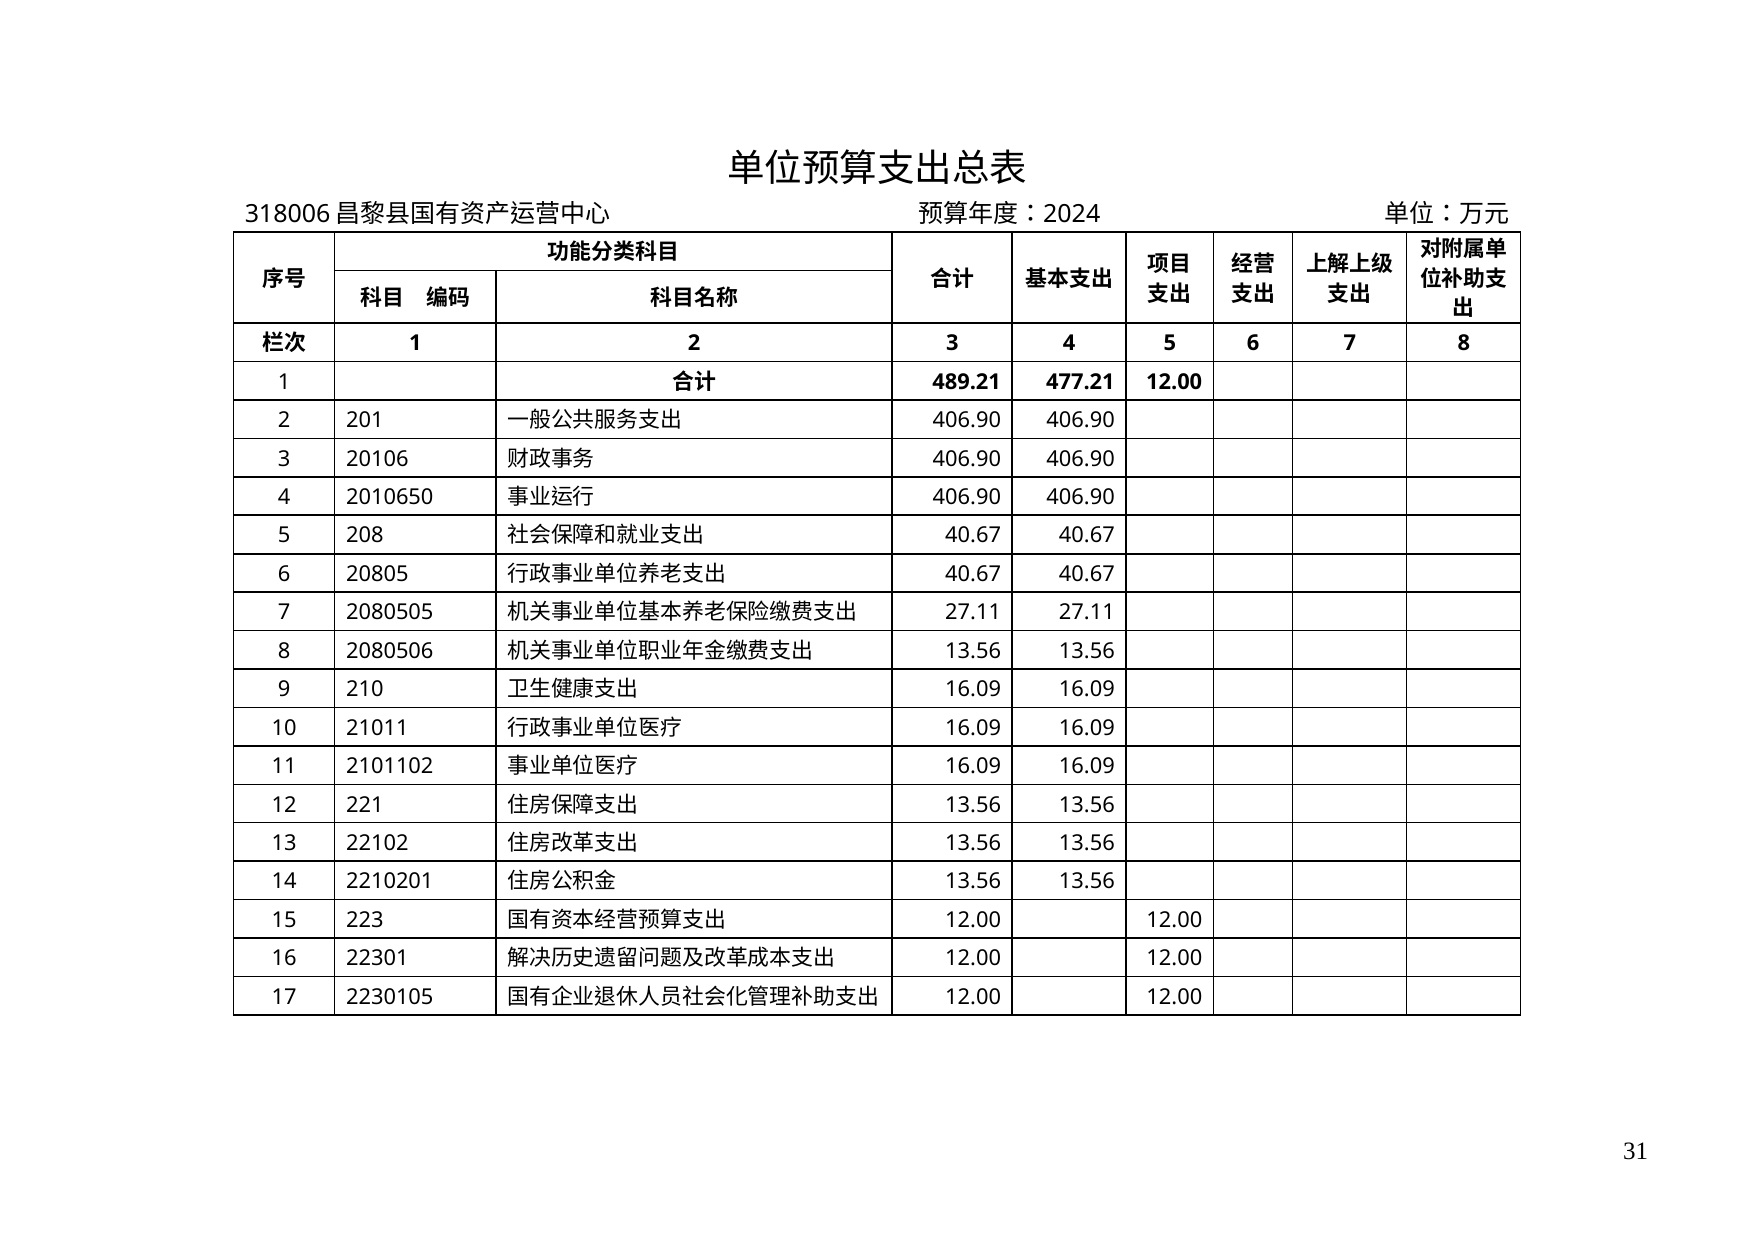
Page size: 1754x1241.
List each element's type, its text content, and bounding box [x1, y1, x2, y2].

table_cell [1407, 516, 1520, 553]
table_cell [1293, 401, 1406, 437]
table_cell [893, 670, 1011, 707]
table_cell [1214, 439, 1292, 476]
table_header 318006昌黎县国有资产运营中心 [234, 195, 891, 231]
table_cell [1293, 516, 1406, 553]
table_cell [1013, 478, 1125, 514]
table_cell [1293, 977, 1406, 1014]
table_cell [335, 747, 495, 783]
table_cell [1127, 401, 1213, 437]
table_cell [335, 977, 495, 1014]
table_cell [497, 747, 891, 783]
table_cell 406.90 [1013, 439, 1125, 476]
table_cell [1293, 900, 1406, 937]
table_cell 栏次 [234, 324, 334, 361]
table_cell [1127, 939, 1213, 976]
table_cell 1 [335, 324, 495, 361]
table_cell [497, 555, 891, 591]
table_cell 4 [1013, 324, 1125, 361]
table_cell 12.00 [1127, 362, 1213, 399]
table_cell 8 [1407, 324, 1520, 361]
table_cell 2 [234, 401, 334, 437]
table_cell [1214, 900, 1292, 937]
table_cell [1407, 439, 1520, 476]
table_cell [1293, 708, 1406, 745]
table_cell 2 [497, 324, 891, 361]
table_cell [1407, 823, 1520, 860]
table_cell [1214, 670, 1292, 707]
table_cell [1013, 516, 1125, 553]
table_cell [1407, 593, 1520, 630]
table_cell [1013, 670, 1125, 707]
text 单位预算支出总表 [106, 142, 1648, 193]
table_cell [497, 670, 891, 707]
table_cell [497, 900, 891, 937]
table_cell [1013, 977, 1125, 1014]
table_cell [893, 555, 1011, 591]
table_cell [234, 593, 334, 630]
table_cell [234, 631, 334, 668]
table_cell 1 [234, 362, 334, 399]
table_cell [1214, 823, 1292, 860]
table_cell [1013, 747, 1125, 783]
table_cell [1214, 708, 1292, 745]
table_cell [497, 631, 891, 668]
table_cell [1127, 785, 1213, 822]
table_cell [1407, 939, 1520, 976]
table_cell 科目 编码 [335, 271, 495, 322]
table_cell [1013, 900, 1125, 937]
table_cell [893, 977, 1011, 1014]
table_cell 3 [893, 324, 1011, 361]
table_cell 序号 [234, 233, 334, 322]
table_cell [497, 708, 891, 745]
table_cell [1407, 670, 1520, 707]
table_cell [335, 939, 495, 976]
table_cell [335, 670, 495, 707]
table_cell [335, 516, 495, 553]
table_cell 合计 [893, 233, 1011, 322]
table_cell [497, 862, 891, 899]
table_cell 20106 [335, 439, 495, 476]
table_cell [1214, 362, 1292, 399]
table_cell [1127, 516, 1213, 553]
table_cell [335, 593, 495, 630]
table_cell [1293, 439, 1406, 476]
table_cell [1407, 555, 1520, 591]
table_cell [1407, 401, 1520, 437]
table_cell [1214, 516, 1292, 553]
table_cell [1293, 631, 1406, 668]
table_cell 406.90 [1013, 401, 1125, 437]
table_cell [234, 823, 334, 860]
table_cell 合计 [497, 362, 891, 399]
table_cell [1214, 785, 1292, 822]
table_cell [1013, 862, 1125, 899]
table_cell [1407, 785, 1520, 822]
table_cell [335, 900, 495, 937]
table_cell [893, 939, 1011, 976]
table_cell 5 [1127, 324, 1213, 361]
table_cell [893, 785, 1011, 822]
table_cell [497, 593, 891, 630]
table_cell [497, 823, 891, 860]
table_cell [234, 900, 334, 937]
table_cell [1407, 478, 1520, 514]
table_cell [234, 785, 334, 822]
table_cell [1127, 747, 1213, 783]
table_cell 3 [234, 439, 334, 476]
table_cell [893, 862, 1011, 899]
table_header 单位：万元 [1127, 195, 1520, 231]
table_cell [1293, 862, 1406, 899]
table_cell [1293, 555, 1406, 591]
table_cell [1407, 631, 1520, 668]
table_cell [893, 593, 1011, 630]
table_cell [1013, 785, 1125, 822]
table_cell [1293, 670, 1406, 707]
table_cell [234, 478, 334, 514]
table_cell 项目支出 [1127, 233, 1213, 322]
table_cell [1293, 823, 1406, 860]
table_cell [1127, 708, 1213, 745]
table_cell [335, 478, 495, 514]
table_cell 科目名称 [497, 271, 891, 322]
table_cell [1293, 362, 1406, 399]
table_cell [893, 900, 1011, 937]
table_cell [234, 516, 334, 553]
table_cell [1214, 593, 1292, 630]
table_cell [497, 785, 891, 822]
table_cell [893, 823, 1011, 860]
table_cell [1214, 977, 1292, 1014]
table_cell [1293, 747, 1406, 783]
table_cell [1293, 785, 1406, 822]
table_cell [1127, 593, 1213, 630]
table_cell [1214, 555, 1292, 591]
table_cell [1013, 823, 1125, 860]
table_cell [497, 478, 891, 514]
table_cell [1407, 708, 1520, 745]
table_cell [335, 362, 495, 399]
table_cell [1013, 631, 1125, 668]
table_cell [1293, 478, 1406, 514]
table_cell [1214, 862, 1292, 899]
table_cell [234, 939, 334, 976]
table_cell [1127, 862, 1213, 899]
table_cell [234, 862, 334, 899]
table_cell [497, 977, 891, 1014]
table_cell 基本支出 [1013, 233, 1125, 322]
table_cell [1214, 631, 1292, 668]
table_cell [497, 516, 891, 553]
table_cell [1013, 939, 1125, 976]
table_cell 489.21 [893, 362, 1011, 399]
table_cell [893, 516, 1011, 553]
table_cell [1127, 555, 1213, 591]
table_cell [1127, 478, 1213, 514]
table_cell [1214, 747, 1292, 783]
table_cell 对附属单位补助支出 [1407, 233, 1520, 322]
table_cell 406.90 [893, 401, 1011, 437]
table_cell [1407, 362, 1520, 399]
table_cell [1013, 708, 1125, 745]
table_cell 406.90 [893, 439, 1011, 476]
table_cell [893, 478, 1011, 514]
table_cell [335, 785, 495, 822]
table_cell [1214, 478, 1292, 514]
table_cell 财政事务 [497, 439, 891, 476]
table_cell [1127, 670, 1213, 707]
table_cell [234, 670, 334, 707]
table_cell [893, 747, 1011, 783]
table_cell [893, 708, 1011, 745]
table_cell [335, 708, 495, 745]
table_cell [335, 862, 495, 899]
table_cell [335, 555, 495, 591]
table_cell 477.21 [1013, 362, 1125, 399]
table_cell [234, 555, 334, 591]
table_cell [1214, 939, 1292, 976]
table_header 预算年度：2024 [893, 195, 1125, 231]
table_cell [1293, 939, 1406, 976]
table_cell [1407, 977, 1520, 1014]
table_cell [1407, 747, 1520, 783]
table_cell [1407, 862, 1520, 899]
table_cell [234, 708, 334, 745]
table_cell 一般公共服务支出 [497, 401, 891, 437]
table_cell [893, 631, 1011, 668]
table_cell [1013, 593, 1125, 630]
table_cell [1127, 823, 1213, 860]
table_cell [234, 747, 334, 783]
table_cell 经营支出 [1214, 233, 1292, 322]
table_cell 上解上级 支出 [1293, 233, 1406, 322]
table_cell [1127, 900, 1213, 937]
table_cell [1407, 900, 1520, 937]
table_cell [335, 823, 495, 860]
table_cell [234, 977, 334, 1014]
table_cell 7 [1293, 324, 1406, 361]
table_cell [1127, 439, 1213, 476]
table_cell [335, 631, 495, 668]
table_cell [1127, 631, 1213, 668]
table_cell 201 [335, 401, 495, 437]
table_cell 功能分类科目 [335, 233, 891, 270]
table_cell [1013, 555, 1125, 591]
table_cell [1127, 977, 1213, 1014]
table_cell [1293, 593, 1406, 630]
table_cell 6 [1214, 324, 1292, 361]
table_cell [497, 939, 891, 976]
table_cell [1214, 401, 1292, 437]
